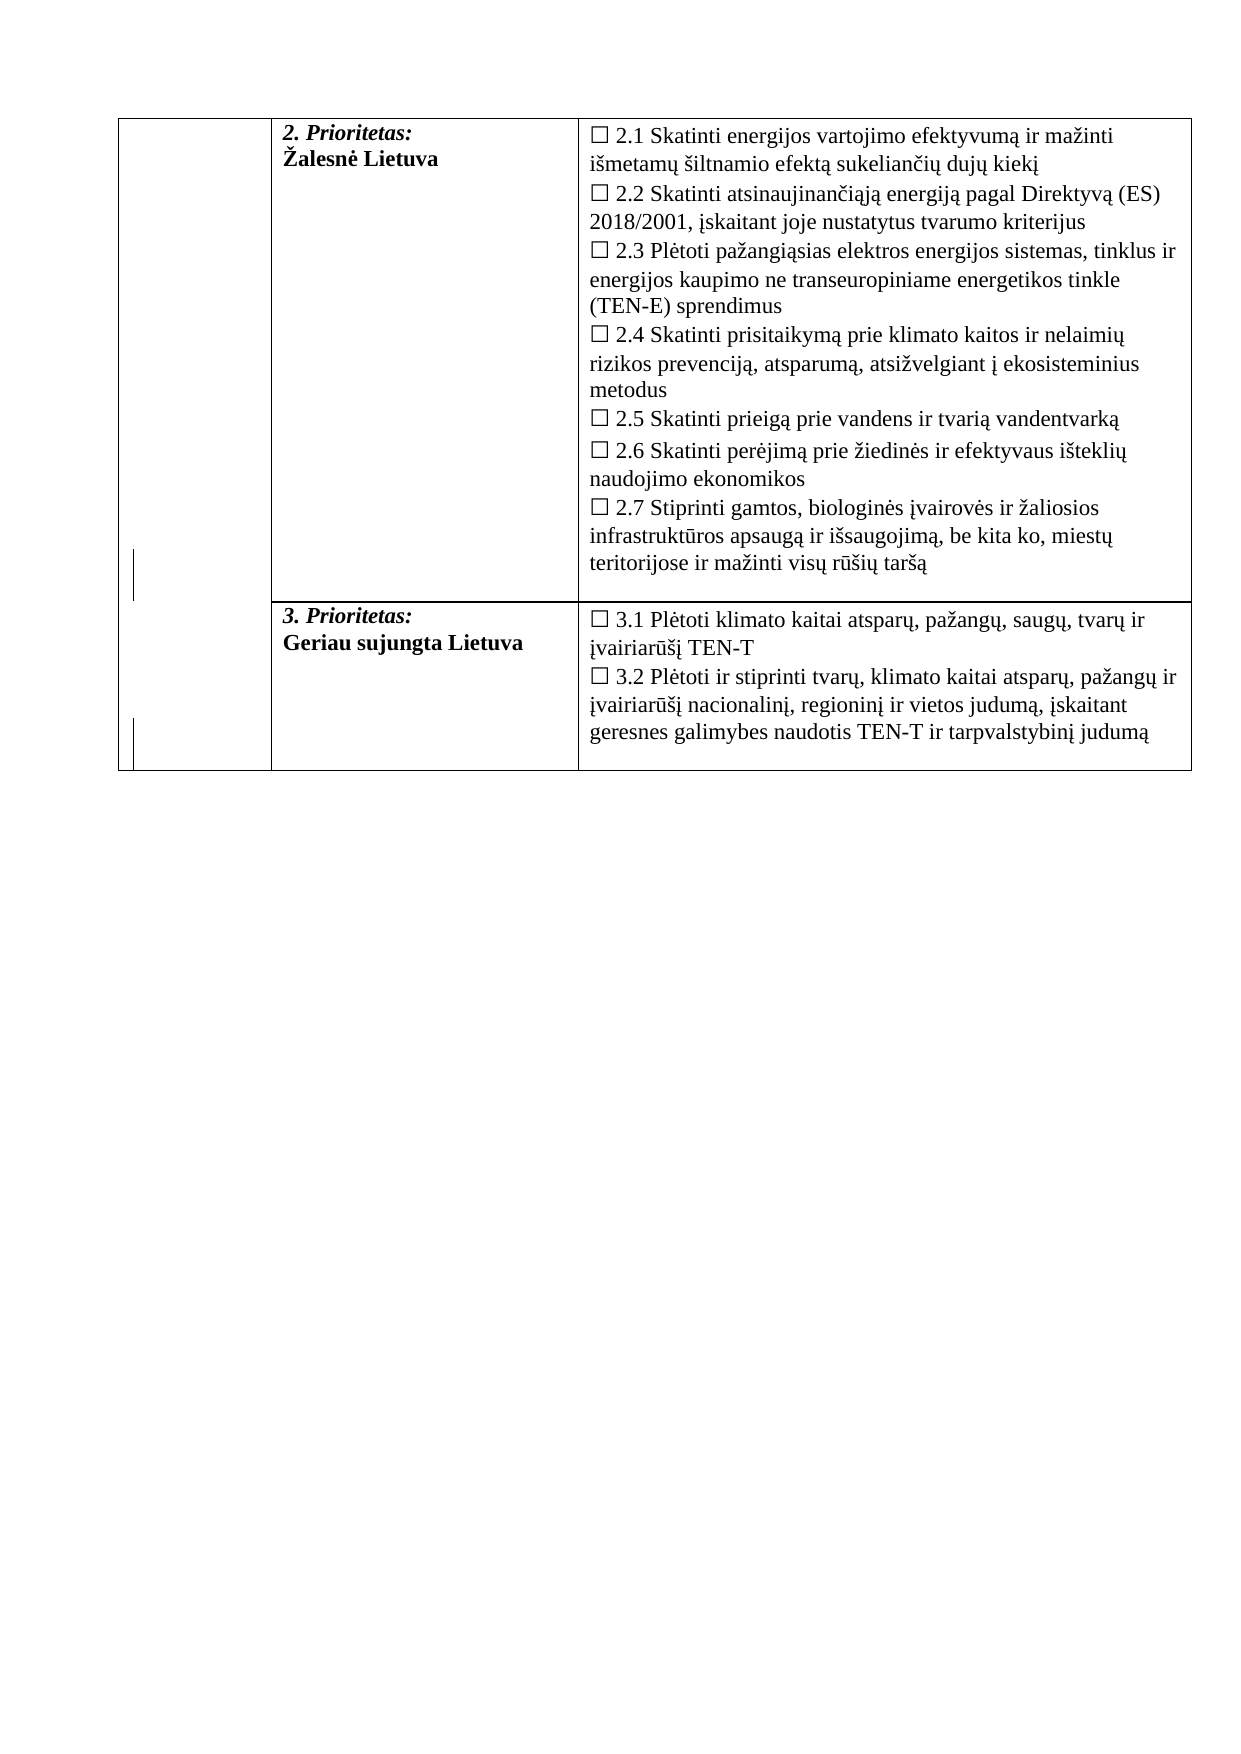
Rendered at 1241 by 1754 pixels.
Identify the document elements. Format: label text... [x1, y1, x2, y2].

table_cell 2.1 Skatinti energijos vartojimo efektyvumą ir mažinti išmetamų šiltnamio efektą sukeliančių dujų kiekį 2.2 Skatinti atsinaujinančiąją energiją pagal Direktyvą (ES) 2018/2001, įskaitant joje nustatytus tvarumo kriterijus 2.3 Plėtoti pažangiąsias elektros energijos sistemas, tinklus ir energijos kaupimo ne transeuropiniame energetikos tinkle (TEN-E) sprendimus 2.4 Skatinti prisitaikymą prie klimato kaitos ir nelaimių rizikos prevenciją, atsparumą, atsižvelgiant į ekosisteminius metodus 2.5 Skatinti prieigą prie vandens ir tvarią vandentvarką 2.6 Skatinti perėjimą prie žiedinės ir efektyvaus išteklių naudojimo ekonomikos 2.7 Stiprinti gamtos, biologinės įvairovės ir žaliosios infrastruktūros apsaugą ir išsaugojimą, be kita ko, miestų teritorijose ir mažinti visų rūšių taršą [579, 119, 1191, 601]
table_cell 3.1 Plėtoti klimato kaitai atsparų, pažangų, saugų, tvarų ir įvairiarūšį TEN-T 3.2 Plėtoti ir stiprinti tvarų, klimato kaitai atsparų, pažangų ir įvairiarūšį nacionalinį, regioninį ir vietos judumą, įskaitant geresnes galimybes naudotis TEN-T ir tarpvalstybinį judumą [579, 603, 1191, 770]
table_cell 2. Prioritetas: Žalesnė Lietuva [272, 119, 578, 601]
table_cell 3. Prioritetas: Geriau sujungta Lietuva [272, 603, 578, 770]
